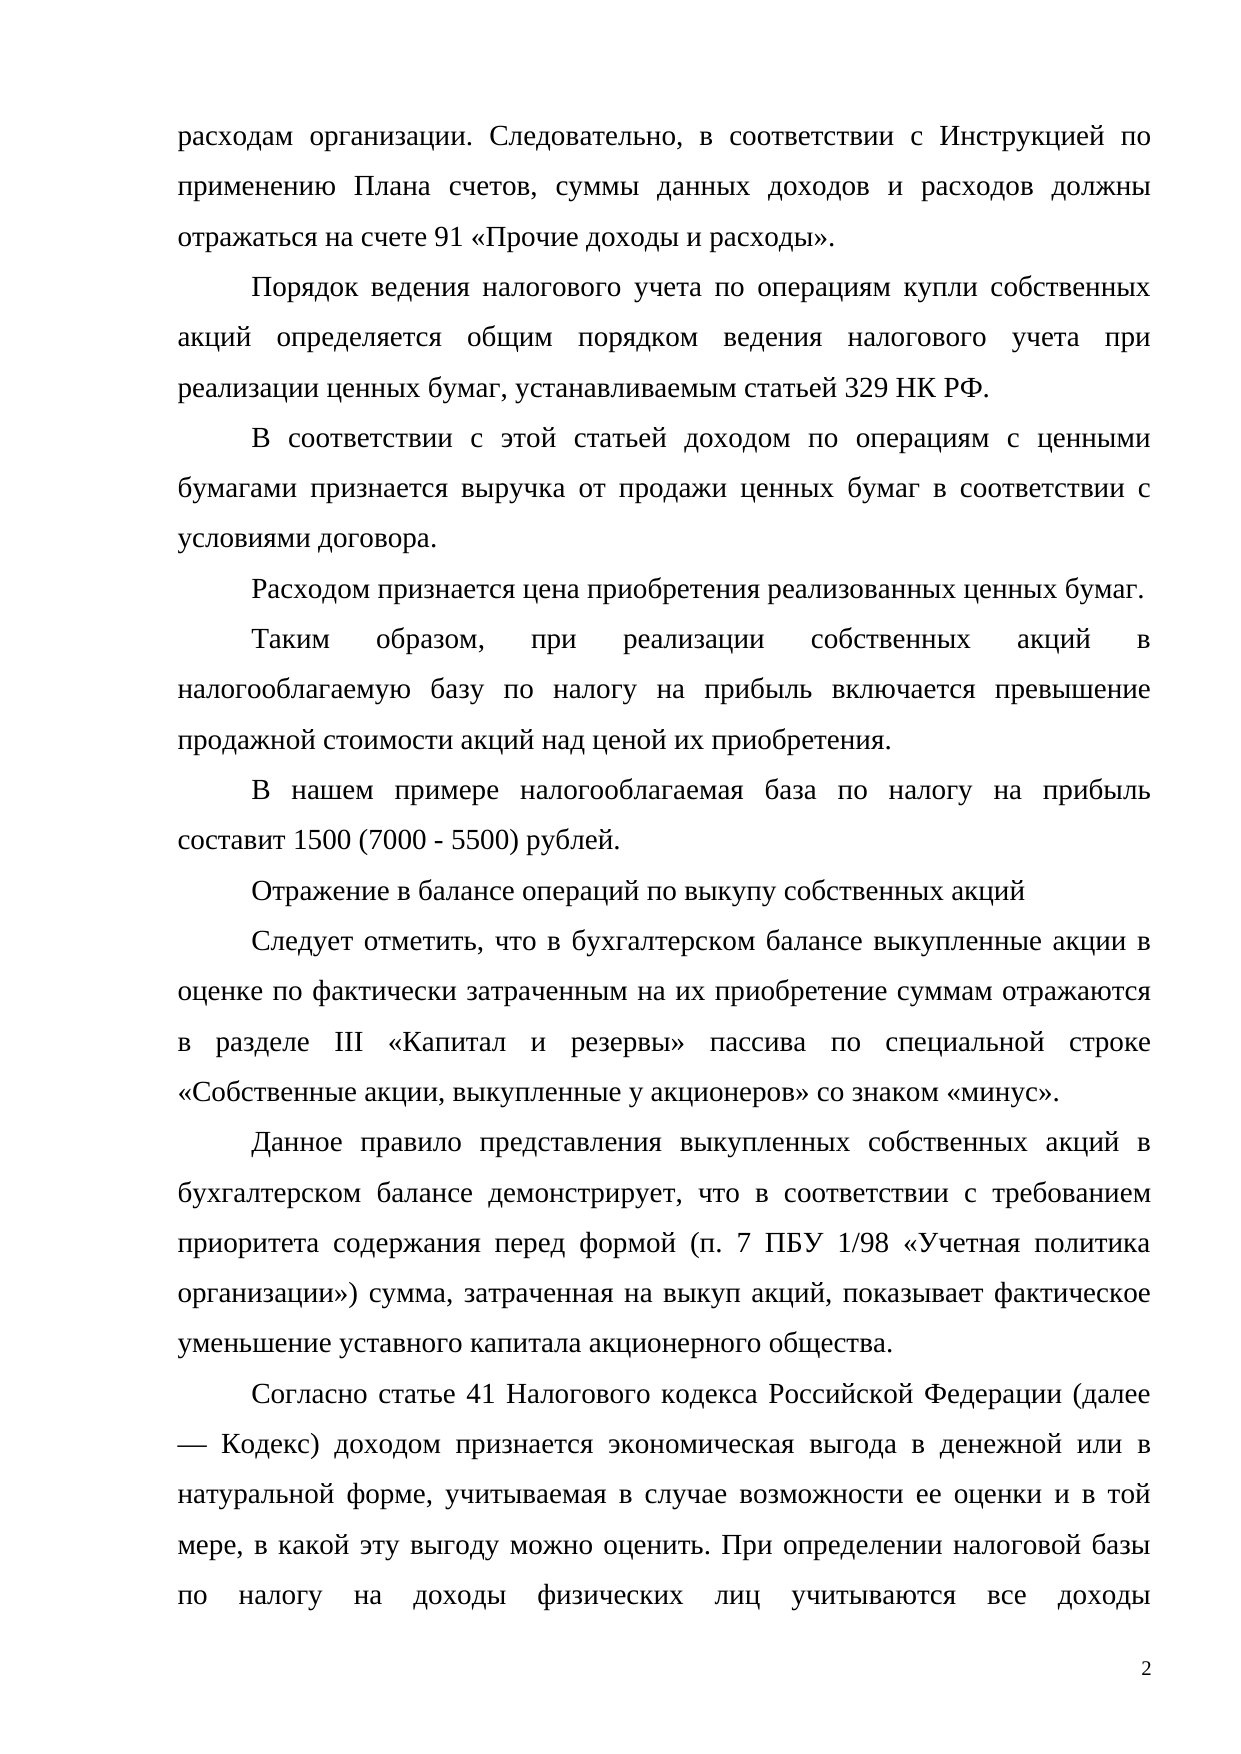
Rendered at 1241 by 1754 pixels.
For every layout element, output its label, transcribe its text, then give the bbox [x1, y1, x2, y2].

text Отражение в балансе операций по выкупу собственных акций [177, 873, 1152, 906]
text Порядок ведения налогового учета по операциям купли собственных акций определяется общим порядком ведения налогового учета при реализации ценных бумаг, устанавливаемым статьей 329 НК РФ. [177, 269, 1152, 403]
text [177, 1376, 1152, 1611]
text В нашем примере налогооблагаемая база по налогу на прибыль составит 1500 (7000 - 5500) рублей. [177, 772, 1152, 856]
text Данное правило представления выкупленных собственных акций в бухгалтерском балансе демонстрирует, что в соответствии с требованием приоритета содержания перед формой (п. 7 ПБУ 1/98 «Учетная политика организации») сумма, затраченная на выкуп акций, показывает фактическое уменьшение уставного капитала акционерного общества. [177, 1124, 1152, 1359]
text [177, 118, 1152, 252]
text Следует отметить, что в бухгалтерском балансе выкупленные акции в оценке по фактически затраченным на их приобретение суммам отражаются в разделе III «Капитал и резервы» пассива по специальной строке «Собственные акции, выкупленные у акционеров» со знаком «минус». [177, 923, 1152, 1108]
text В соответствии с этой статьей доходом по операциям с ценными бумагами признается выручка от продажи ценных бумаг в соответствии с условиями договора. [177, 420, 1152, 554]
text Таким образом, при реализации собственных акций в налогооблагаемую базу по налогу на прибыль включается превышение продажной стоимости акций над ценой их приобретения. [177, 621, 1152, 755]
text Расходом признается цена приобретения реализованных ценных бумаг. [177, 571, 1152, 604]
